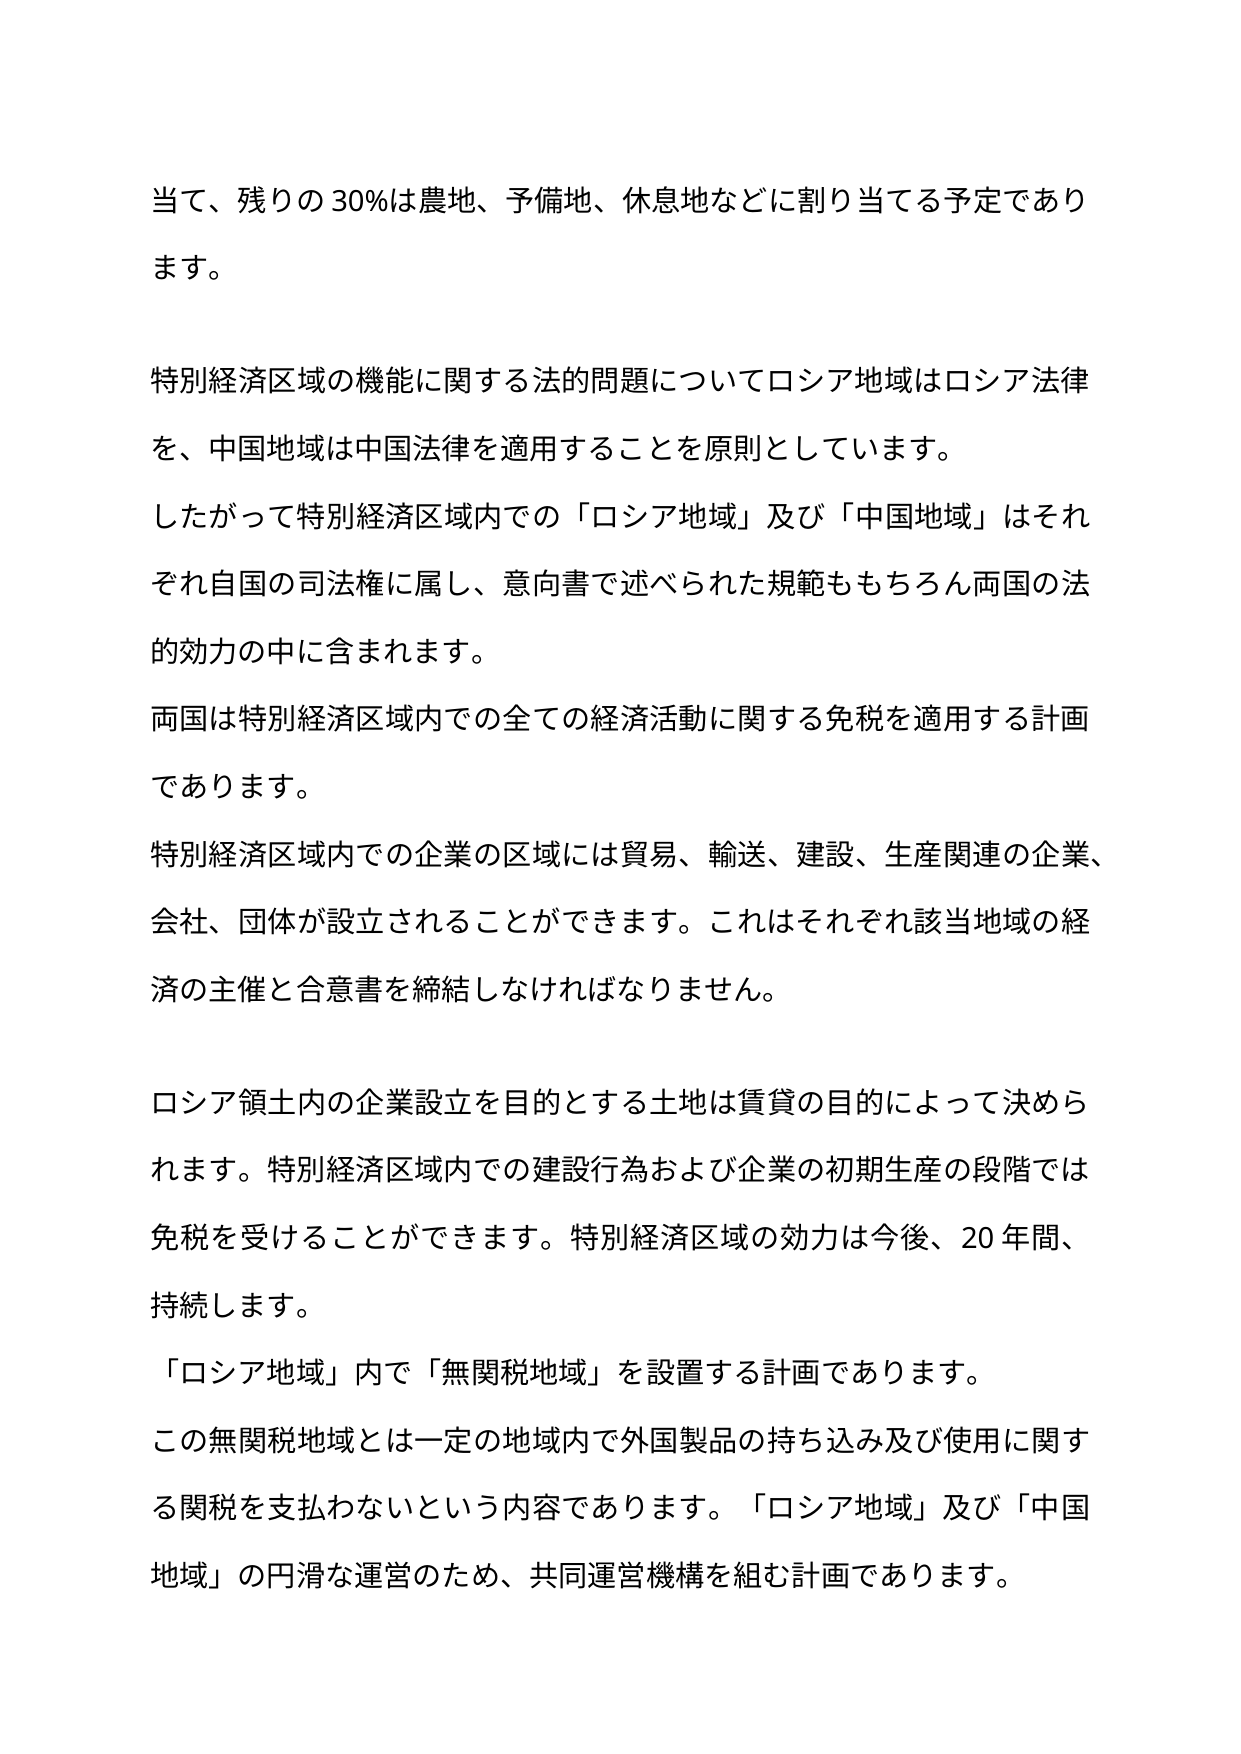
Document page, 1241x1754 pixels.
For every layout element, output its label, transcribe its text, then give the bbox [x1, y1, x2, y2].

text 特別経済区域内での企業の区域には貿易、輸送、建設、生産関連の企業、会社、団体が設立されることができます。これはそれぞれ該当地域の経済の主催と合意書を締結しなければなりません。 [150, 831, 1090, 1009]
text 両国は特別経済区域内での全ての経済活動に関する免税を適用する計画であります。 [150, 696, 1090, 806]
text したがって特別経済区域内での「ロシア地域」及び「中国地域」はそれぞれ自国の司法権に属し、意向書で述べられた規範ももちろん両国の法的効力の中に含まれます。 [150, 493, 1090, 671]
text この無関税地域とは一定の地域内で外国製品の持ち込み及び使用に関する関税を支払わないという内容であります。「ロシア地域」及び「中国地域」の円滑な運営のため、共同運営機構を組む計画であります。 [150, 1417, 1090, 1595]
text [150, 177, 1090, 287]
text ロシア領土内の企業設立を目的とする土地は賃貸の目的によって決められます。特別経済区域内での建設行為および企業の初期生産の段階では免税を受けることができます。特別経済区域の効力は今後、20年間、持続します。 [150, 1079, 1090, 1324]
text 特別経済区域の機能に関する法的問題についてロシア地域はロシア法律を、中国地域は中国法律を適用することを原則としています。 [150, 358, 1090, 468]
text 「ロシア地域」内で「無関税地域」を設置する計画であります。 [150, 1350, 1090, 1392]
